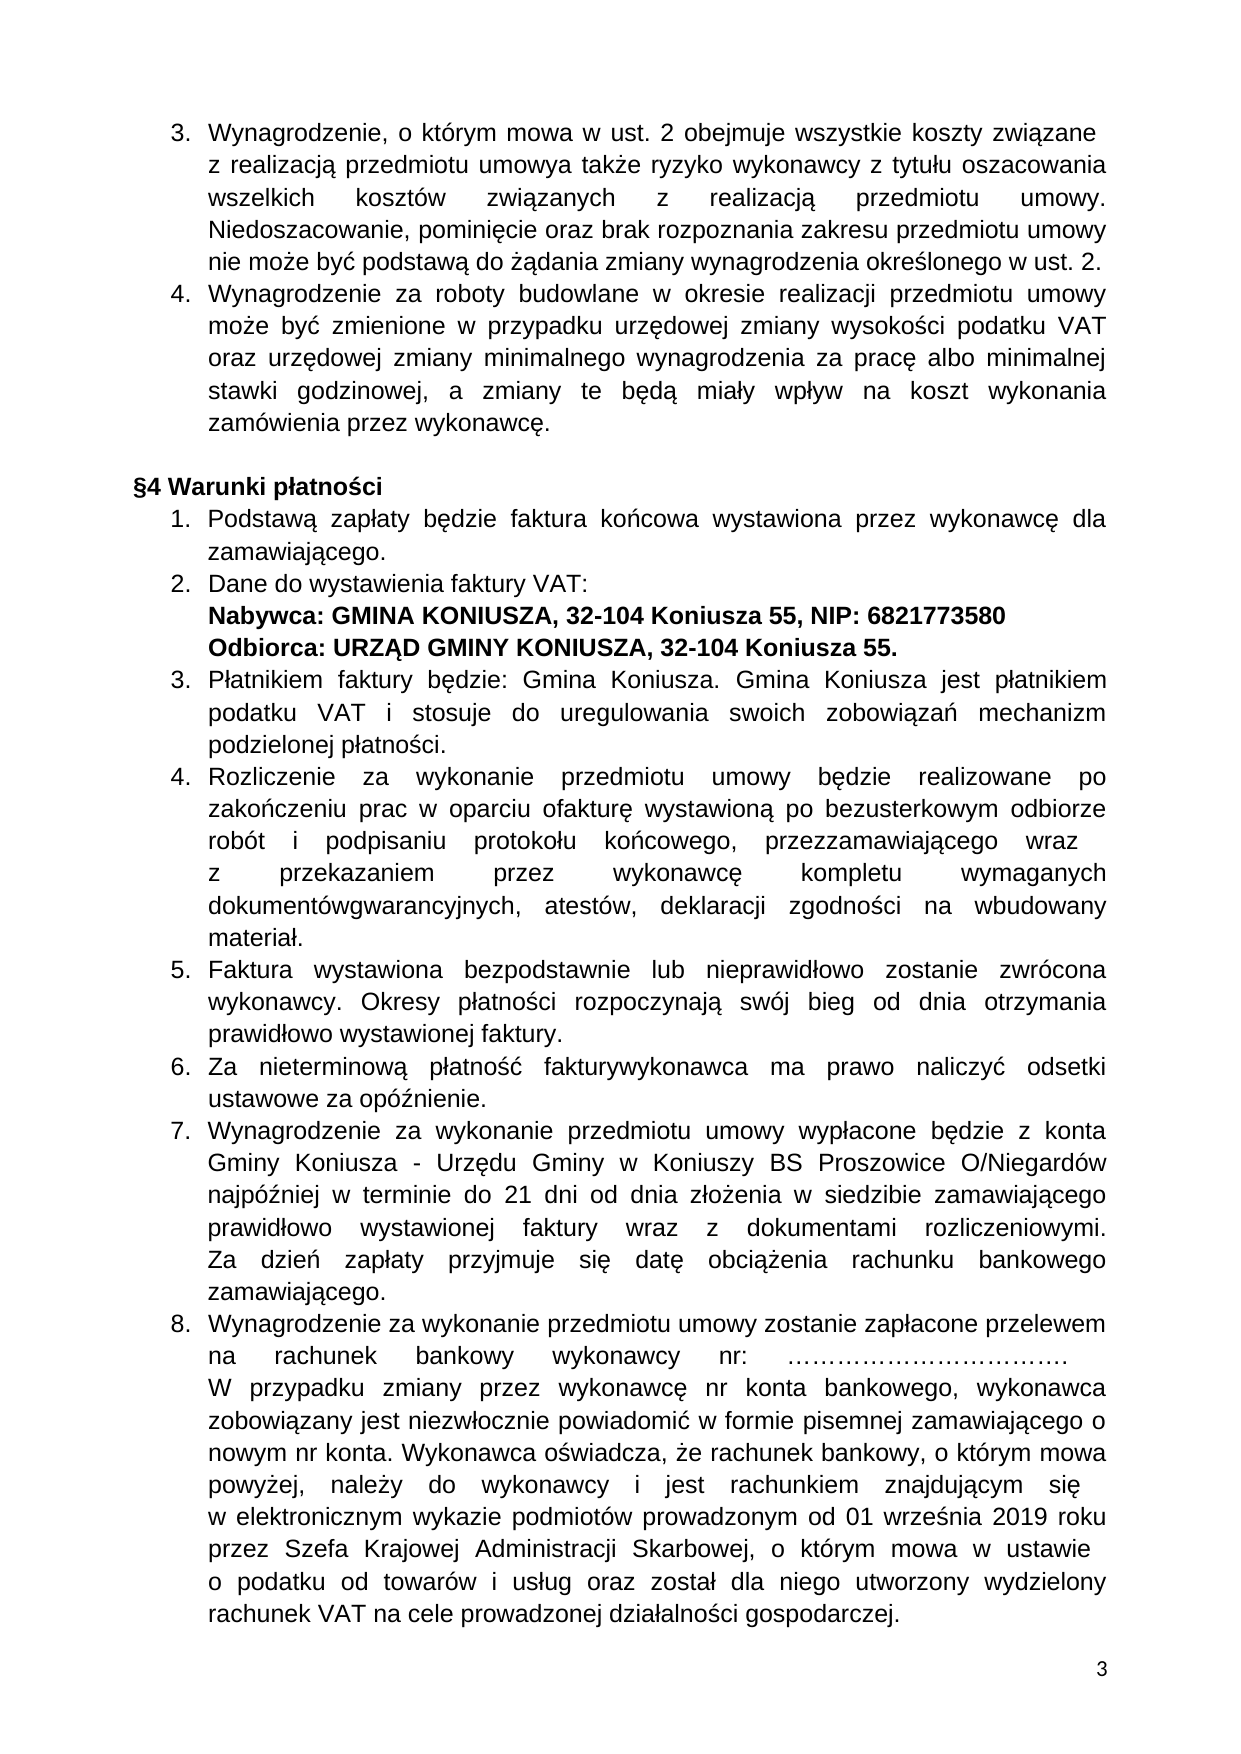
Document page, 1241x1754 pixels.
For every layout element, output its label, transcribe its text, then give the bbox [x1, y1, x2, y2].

text Odbiorca: URZĄD GMINY KONIUSZA, 32-104 Koniusza 55. [208, 633, 1107, 662]
list Rozliczenie za wykonanie przedmiotu umowy będzie realizowane po zakończeniu prac w oparciu ofakturę wystawioną po bezusterkowym odbiorze robót i podpisaniu protokołu końcowego, przezzamawiającego wraz z przekazaniem przez wykonawcę kompletu wymaganych dokumentówgwarancyjnych, atestów, deklaracji zgodności na wbudowany materiał. [170, 762, 1107, 952]
list Wynagrodzenie za wykonanie przedmiotu umowy wypłacone będzie z konta Gminy Koniusza - Urzędu Gminy w Koniuszy BS Proszowice O/Niegardów najpóźniej w terminie do 21 dni od dnia złożenia w siedzibie zamawiającego prawidłowo wystawionej faktury wraz z dokumentami rozliczeniowymi. Za dzień zapłaty przyjmuje się datę obciążenia rachunku bankowego zamawiającego. [170, 1116, 1107, 1306]
list Wynagrodzenie, o którym mowa w ust. 2 obejmuje wszystkie koszty związane z realizacją przedmiotu umowya także ryzyko wykonawcy z tytułu oszacowania wszelkich kosztów związanych z realizacją przedmiotu umowy. Niedoszacowanie, pominięcie oraz brak rozpoznania zakresu przedmiotu umowy nie może być podstawą do żądania zmiany wynagrodzenia określonego w ust. 2. [170, 118, 1107, 276]
list Dane do wystawienia faktury VAT: [170, 569, 1107, 597]
list Za nieterminową płatność fakturywykonawca ma prawo naliczyć odsetki ustawowe za opóźnienie. [170, 1052, 1107, 1112]
text Nabywca: GMINA KONIUSZA, 32-104 Koniusza 55, NIP: 6821773580 [208, 601, 1107, 630]
list Wynagrodzenie za roboty budowlane w okresie realizacji przedmiotu umowy może być zmienione w przypadku urzędowej zmiany wysokości podatku VAT oraz urzędowej zmiany minimalnego wynagrodzenia za pracę albo minimalnej stawki godzinowej, a zmiany te będą miały wpływ na koszt wykonania zamówienia przez wykonawcę. [170, 279, 1107, 437]
list Faktura wystawiona bezpodstawnie lub nieprawidłowo zostanie zwrócona wykonawcy. Okresy płatności rozpoczynają swój bieg od dnia otrzymania prawidłowo wystawionej faktury. [170, 955, 1107, 1048]
list Wynagrodzenie za wykonanie przedmiotu umowy zostanie zapłacone przelewem na rachunek bankowy wykonawcy nr: ……………………………. W przypadku zmiany przez wykonawcę nr konta bankowego, wykonawca zobowiązany jest niezwłocznie powiadomić w formie pisemnej zamawiającego o nowym nr konta. Wykonawca oświadcza, że rachunek bankowy, o którym mowa powyżej, należy do wykonawcy i jest rachunkiem znajdującym się w elektronicznym wykazie podmiotów prowadzonym od 01 września 2019 roku przez Szefa Krajowej Administracji Skarbowej, o którym mowa w ustawie o podatku od towarów i usług oraz został dla niego utworzony wydzielony rachunek VAT na cele prowadzonej działalności gospodarczej. [170, 1309, 1107, 1627]
list Podstawą zapłaty będzie faktura końcowa wystawiona przez wykonawcę dla zamawiającego. [170, 504, 1107, 565]
text §4 Warunki płatności [133, 472, 1107, 501]
list Płatnikiem faktury będzie: Gmina Koniusza. Gmina Koniusza jest płatnikiem podatku VAT i stosuje do uregulowania swoich zobowiązań mechanizm podzielonej płatności. [170, 665, 1107, 758]
